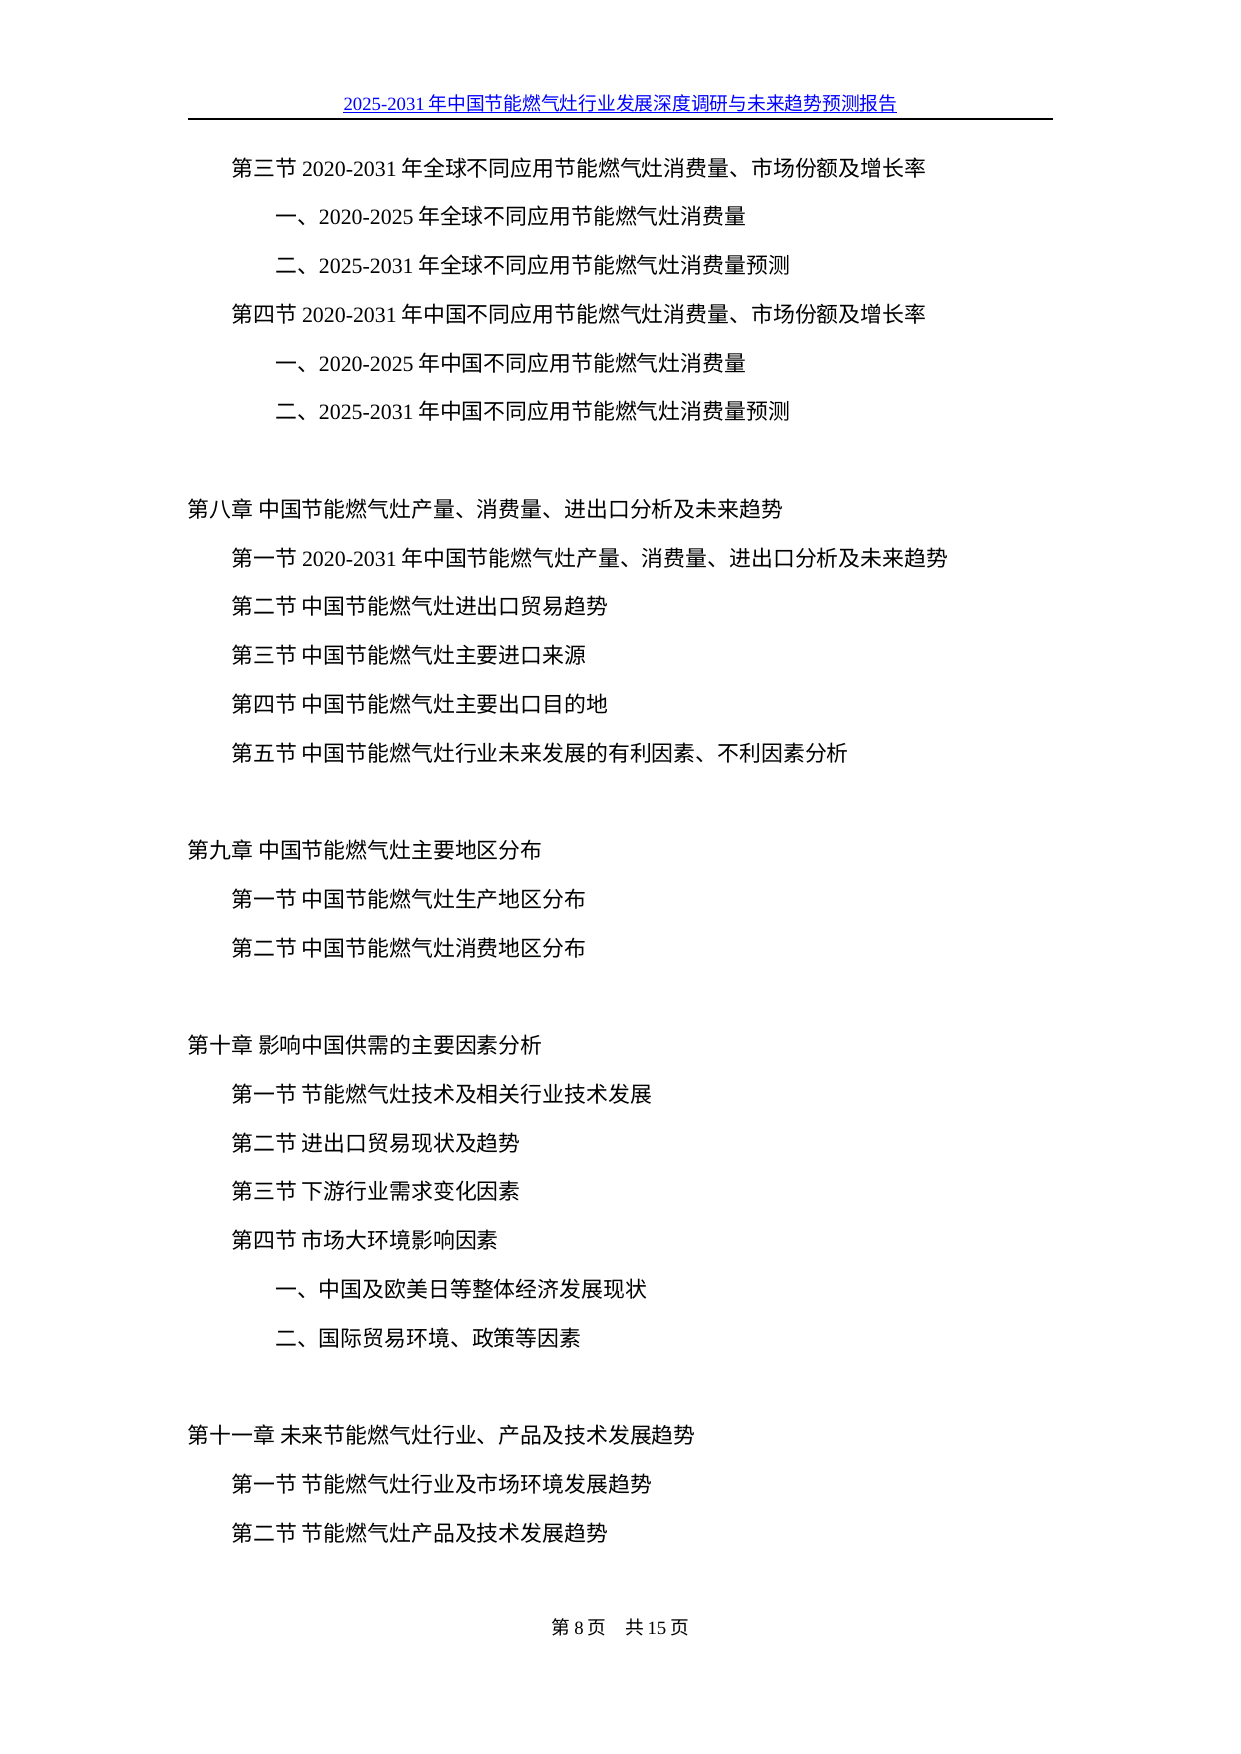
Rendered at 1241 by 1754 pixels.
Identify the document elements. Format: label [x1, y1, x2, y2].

text [187, 150, 1053, 1548]
